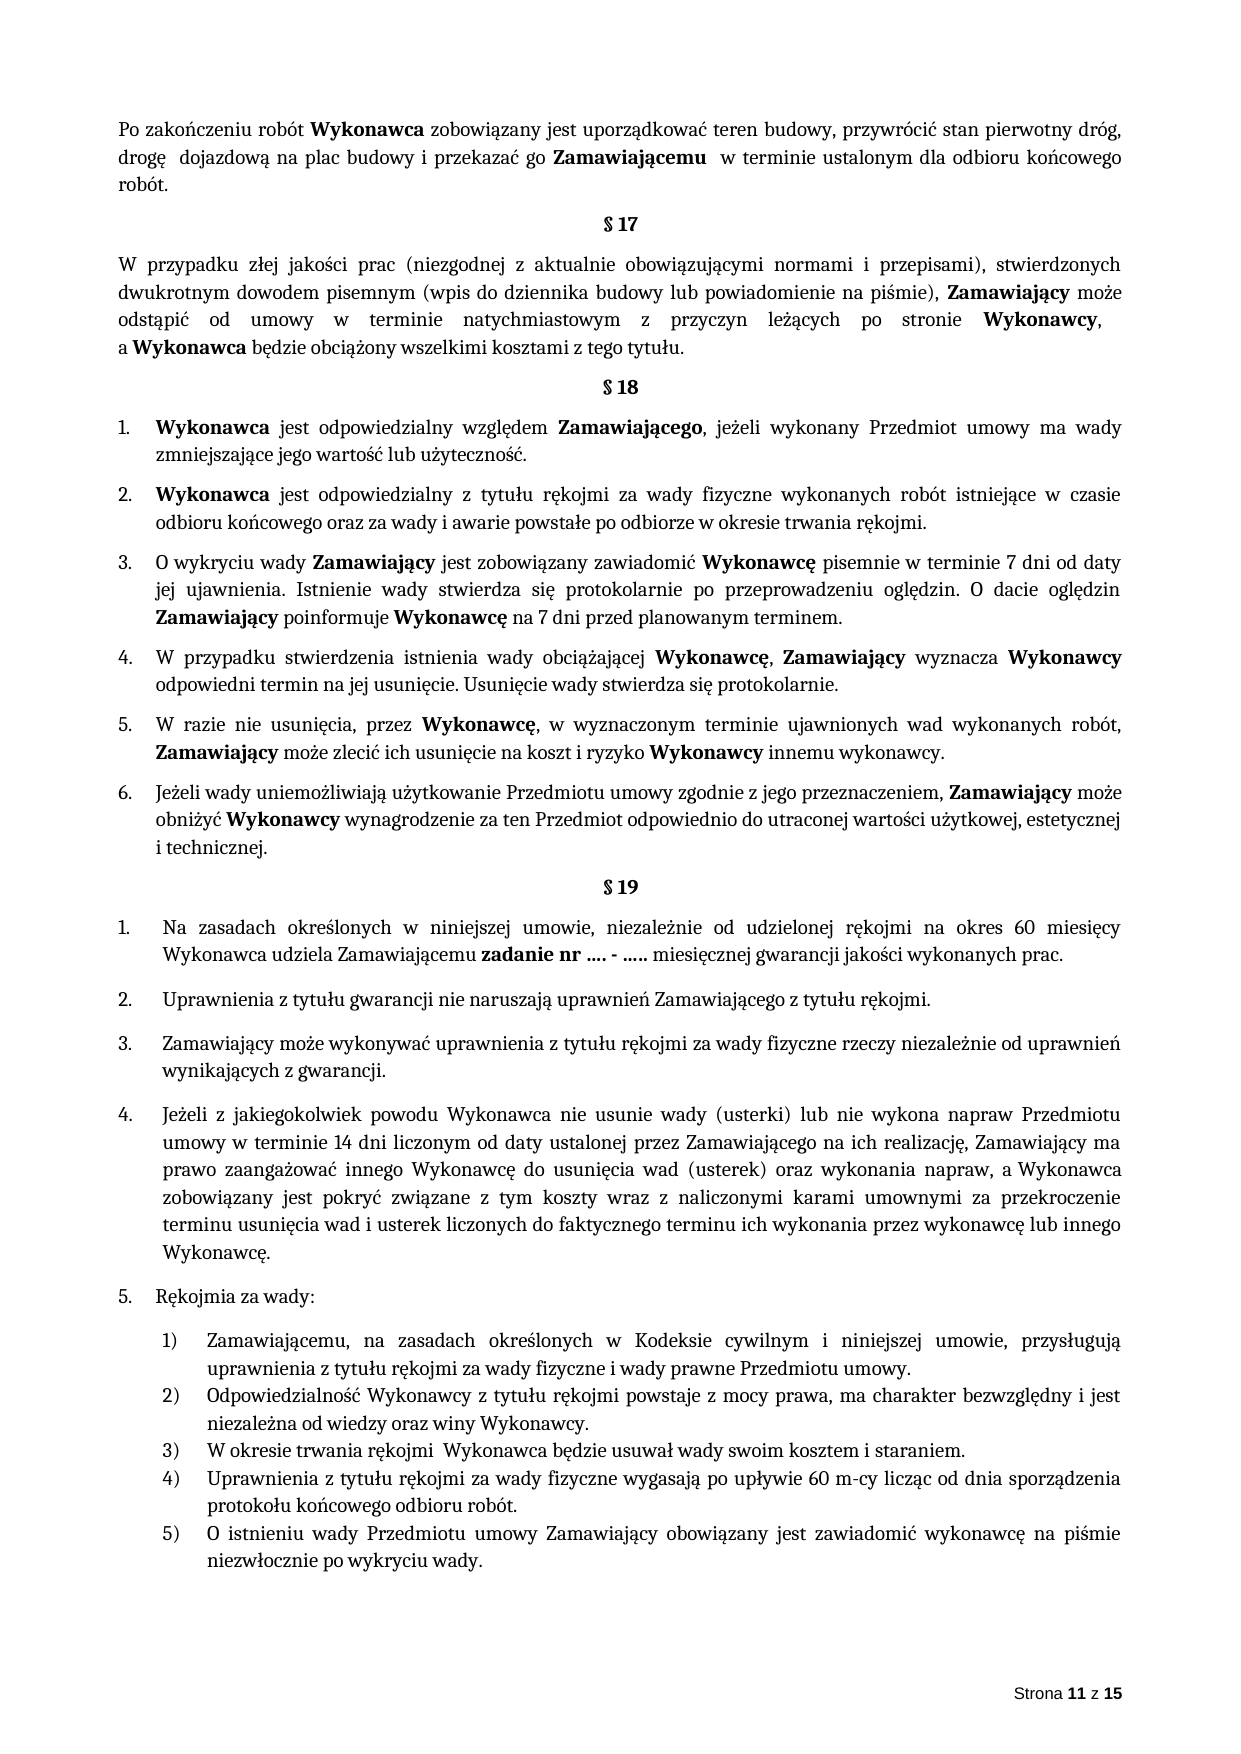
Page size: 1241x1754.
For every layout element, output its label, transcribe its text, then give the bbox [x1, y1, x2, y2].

list O wykryciu wady Zamawiający jest zobowiązany zawiadomić Wykonawcę pisemnie w terminie 7 dni od daty jej ujawnienia. Istnienie wady stwierdza się protokolarnie po przeprowadzeniu oględzin. O dacie oględzin Zamawiający poinformuje Wykonawcę na 7 dni przed planowanym terminem. [118, 551, 1122, 629]
list W okresie trwania rękojmi Wykonawca będzie usuwał wady swoim kosztem i staraniem. [162, 1439, 1122, 1463]
list Zamawiającemu, na zasadach określonych w Kodeksie cywilnym i niniejszej umowie, przysługują uprawnienia z tytułu rękojmi za wady fizyczne i wady prawne Przedmiotu umowy. [162, 1329, 1122, 1380]
text § 17 [118, 213, 1122, 237]
list Jeżeli wady uniemożliwiają użytkowanie Przedmiotu umowy zgodnie z jego przeznaczeniem, Zamawiający może obniżyć Wykonawcy wynagrodzenie za ten Przedmiot odpowiednio do utraconej wartości użytkowej, estetycznej i technicznej. [118, 781, 1122, 859]
text § 18 [118, 376, 1122, 399]
text W przypadku złej jakości prac (niezgodnej z aktualnie obowiązującymi normami i przepisami), stwierdzonych dwukrotnym dowodem pisemnym (wpis do dziennika budowy lub powiadomienie na piśmie), Zamawiający może odstąpić od umowy w terminie natychmiastowym z przyczyn leżących po stronie Wykonawcy, a Wykonawca będzie obciążony wszelkimi kosztami z tego tytułu. [118, 253, 1122, 359]
text 2. Uprawnienia z tytułu gwarancji nie naruszają uprawnień Zamawiającego z tytułu rękojmi. [118, 987, 1122, 1011]
list W razie nie usunięcia, przez Wykonawcę, w wyznaczonym terminie ujawnionych wad wykonanych robót, Zamawiający może zlecić ich usunięcie na koszt i ryzyko Wykonawcy innemu wykonawcy. [118, 713, 1122, 764]
list W przypadku stwierdzenia istnienia wady obciążającej Wykonawcę, Zamawiający wyznacza Wykonawcy odpowiedni termin na jej usunięcie. Usunięcie wady stwierdza się protokolarnie. [118, 646, 1122, 697]
list Wykonawca jest odpowiedzialny względem Zamawiającego, jeżeli wykonany Przedmiot umowy ma wady zmniejszające jego wartość lub użyteczność. [118, 416, 1122, 467]
text 5. Rękojmia za wady: [118, 1285, 1122, 1309]
text Po zakończeniu robót Wykonawca zobowiązany jest uporządkować teren budowy, przywrócić stan pierwotny dróg, drogę dojazdową na plac budowy i przekazać go Zamawiającemu w terminie ustalonym dla odbioru końcowego robót. [118, 118, 1122, 197]
text 3. Zamawiający może wykonywać uprawnienia z tytułu rękojmi za wady fizyczne rzeczy niezależnie od uprawnień wynikających z gwarancji. [118, 1031, 1122, 1083]
text 4. Jeżeli z jakiegokolwiek powodu Wykonawca nie usunie wady (usterki) lub nie wykona napraw Przedmiotu umowy w terminie 14 dni liczonym od daty ustalonej przez Zamawiającego na ich realizację, Zamawiający ma prawo zaangażować innego Wykonawcę do usunięcia wad (usterek) oraz wykonania napraw, a Wykonawca zobowiązany jest pokryć związane z tym koszty wraz z naliczonymi karami umownymi za przekroczenie terminu usunięcia wad i usterek liczonych do faktycznego terminu ich wykonania przez wykonawcę lub innego Wykonawcę. [118, 1103, 1122, 1264]
text § 19 [118, 876, 1122, 899]
list O istnieniu wady Przedmiotu umowy Zamawiający obowiązany jest zawiadomić wykonawcę na piśmie niezwłocznie po wykryciu wady. [162, 1521, 1122, 1573]
list Wykonawca jest odpowiedzialny z tytułu rękojmi za wady fizyczne wykonanych robót istniejące w czasie odbioru końcowego oraz za wady i awarie powstałe po odbiorze w okresie trwania rękojmi. [118, 483, 1122, 534]
list Uprawnienia z tytułu rękojmi za wady fizyczne wygasają po upływie 60 m-cy licząc od dnia sporządzenia protokołu końcowego odbioru robót. [162, 1466, 1122, 1518]
list Odpowiedzialność Wykonawcy z tytułu rękojmi powstaje z mocy prawa, ma charakter bezwzględny i jest niezależna od wiedzy oraz winy Wykonawcy. [162, 1384, 1122, 1435]
text 1. Na zasadach określonych w niniejszej umowie, niezależnie od udzielonej rękojmi na okres 60 miesięcy Wykonawca udziela Zamawiającemu zadanie nr …. - ….. miesięcznej gwarancji jakości wykonanych prac. [118, 916, 1122, 967]
